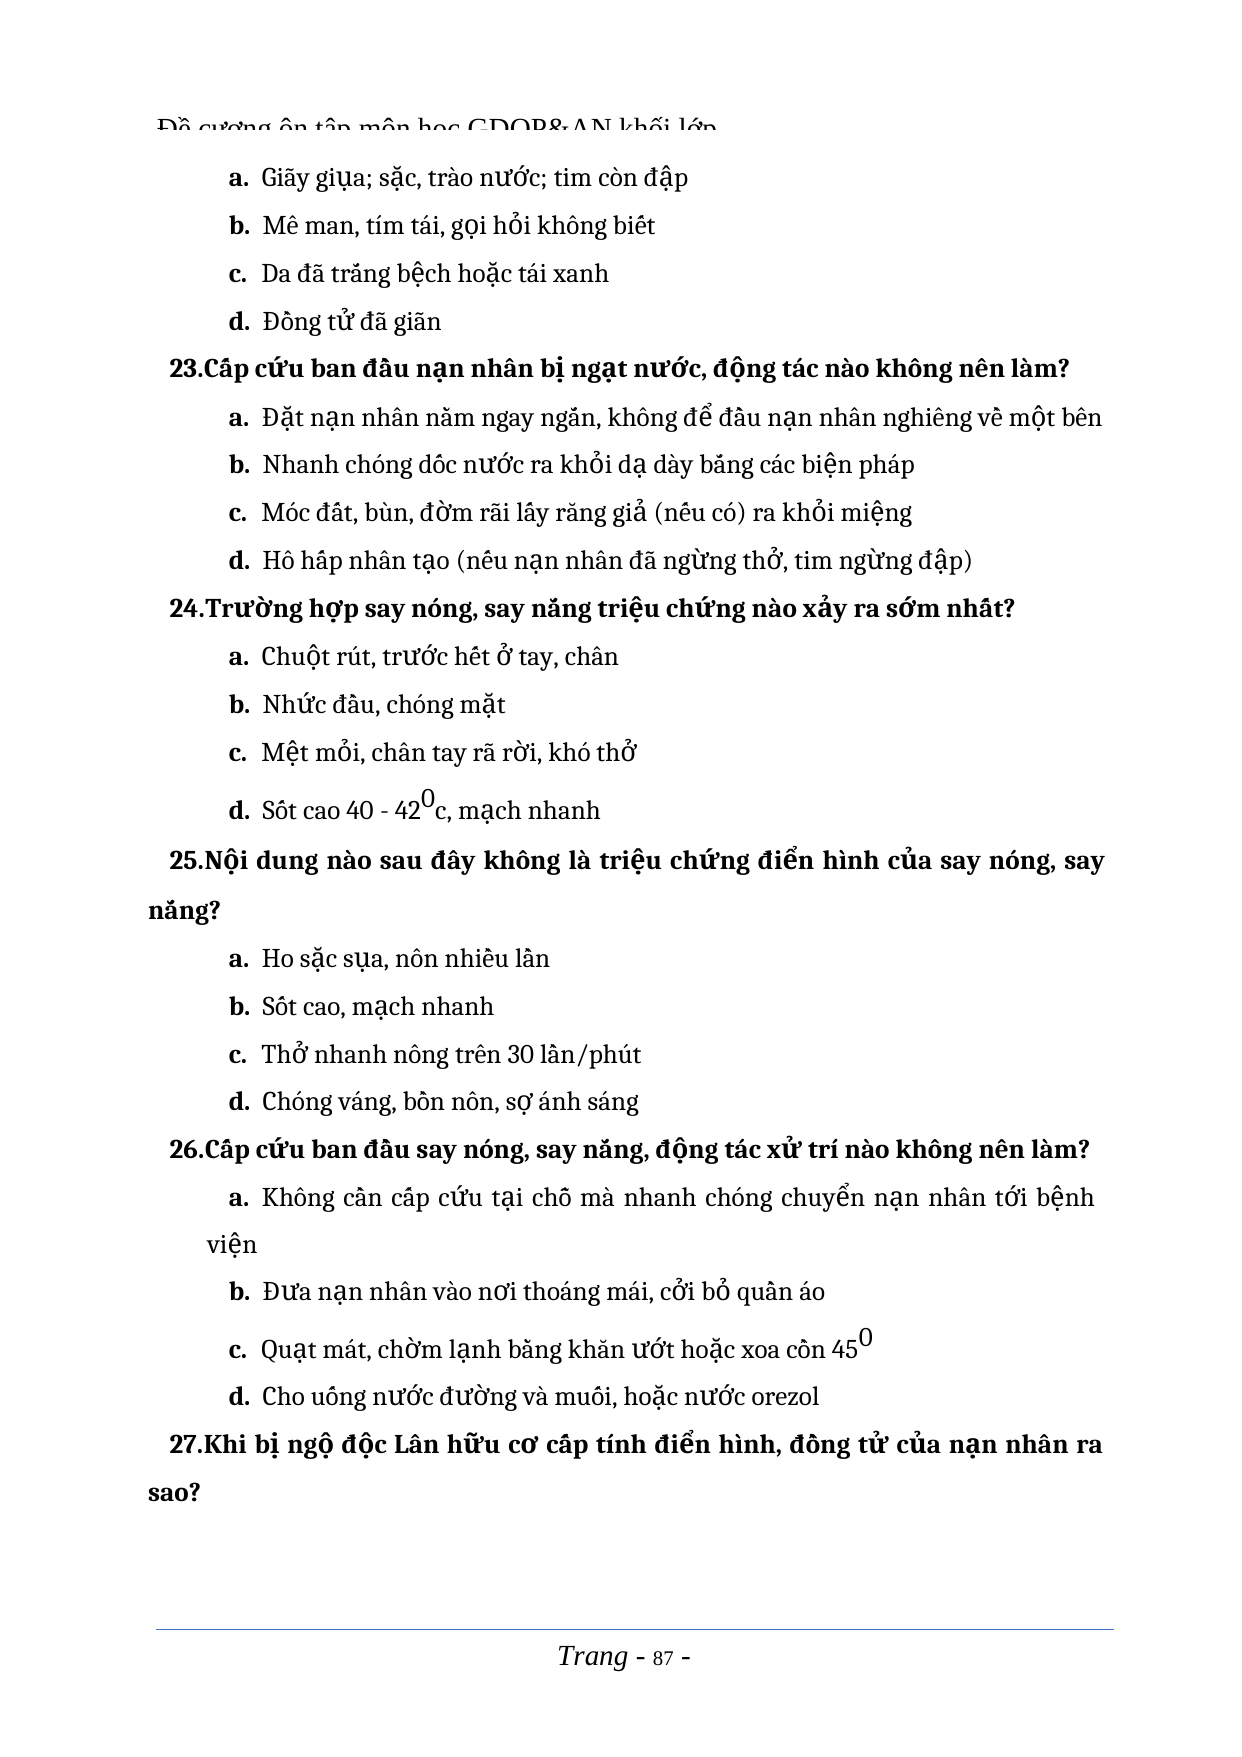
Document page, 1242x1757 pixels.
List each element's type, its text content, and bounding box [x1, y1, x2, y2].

text 23.Cấp cứu ban đầu nạn nhân bị ngạt nước, động tác nào không nên làm? [169, 353, 1135, 384]
text a. Đặt nạn nhân nằm ngay ngắn, không để đầu nạn nhân nghiêng về một bên [228, 402, 1135, 433]
text a. Giãy giụa; sặc, trào nước; tim còn đập [228, 162, 1135, 193]
text 24.Trường hợp say nóng, say nắng triệu chứng nào xảy ra sớm nhất? [169, 593, 1135, 624]
text d. Cho uống nước đường và muối, hoặc nước orezol [228, 1381, 1135, 1413]
text d. Chóng váng, bồn nôn, sợ ánh sáng [228, 1086, 1135, 1118]
text a. Ho sặc sụa, nôn nhiều lần [228, 943, 1135, 974]
text d. Sốt cao 40 - 420c, mạch nhanh [228, 783, 1135, 826]
text b. Nhanh chóng dốc nước ra khỏi dạ dày bắng các biện pháp [228, 449, 1135, 481]
text b. Nhức đầu, chóng mặt [228, 689, 1135, 720]
text c. Mệt mỏi, chân tay rã rời, khó thở [228, 737, 1135, 768]
text c. Thở nhanh nông trên 30 lần/phút [228, 1039, 1135, 1070]
text c. Móc đất, bùn, đờm rãi lấy răng giả (nếu có) ra khỏi miệng [228, 497, 1135, 528]
text 26.Cấp cứu ban đầu say nóng, say nắng, động tác xử trí nào không nên làm? [169, 1134, 1135, 1165]
text a. Chuột rút, trước hết ở tay, chân [228, 641, 1135, 672]
text 27.Khi bị ngộ độc Lân hữu cơ cấp tính điển hình, đồng tử của nạn nhân ra [169, 1429, 1135, 1461]
text d. Hô hấp nhân tạo (nếu nạn nhân đã ngừng thở, tim ngừng đập) [228, 545, 1135, 576]
text 25.Nội dung nào sau đây không là triệu chứng điển hình của say nóng, say nắng? [148, 830, 1128, 930]
text b. Đưa nạn nhân vào nơi thoáng mái, cởi bỏ quần áo [228, 1276, 1135, 1307]
text b. Mê man, tím tái, gọi hỏi không biết [228, 210, 1135, 241]
text a. Không cần cấp cứu tại chỗ mà nhanh chóng chuyển nạn nhân tới bệnh viện [207, 1182, 1128, 1260]
text c. Quạt mát, chờm lạnh bằng khăn ướt hoặc xoa cồn 450 [228, 1322, 1135, 1365]
text sao? [148, 1477, 1135, 1508]
text d. Đồng tử đã giãn [228, 306, 1135, 337]
text c. Da đã trắng bệch hoặc tái xanh [228, 258, 1135, 289]
text b. Sốt cao, mạch nhanh [228, 991, 1135, 1022]
